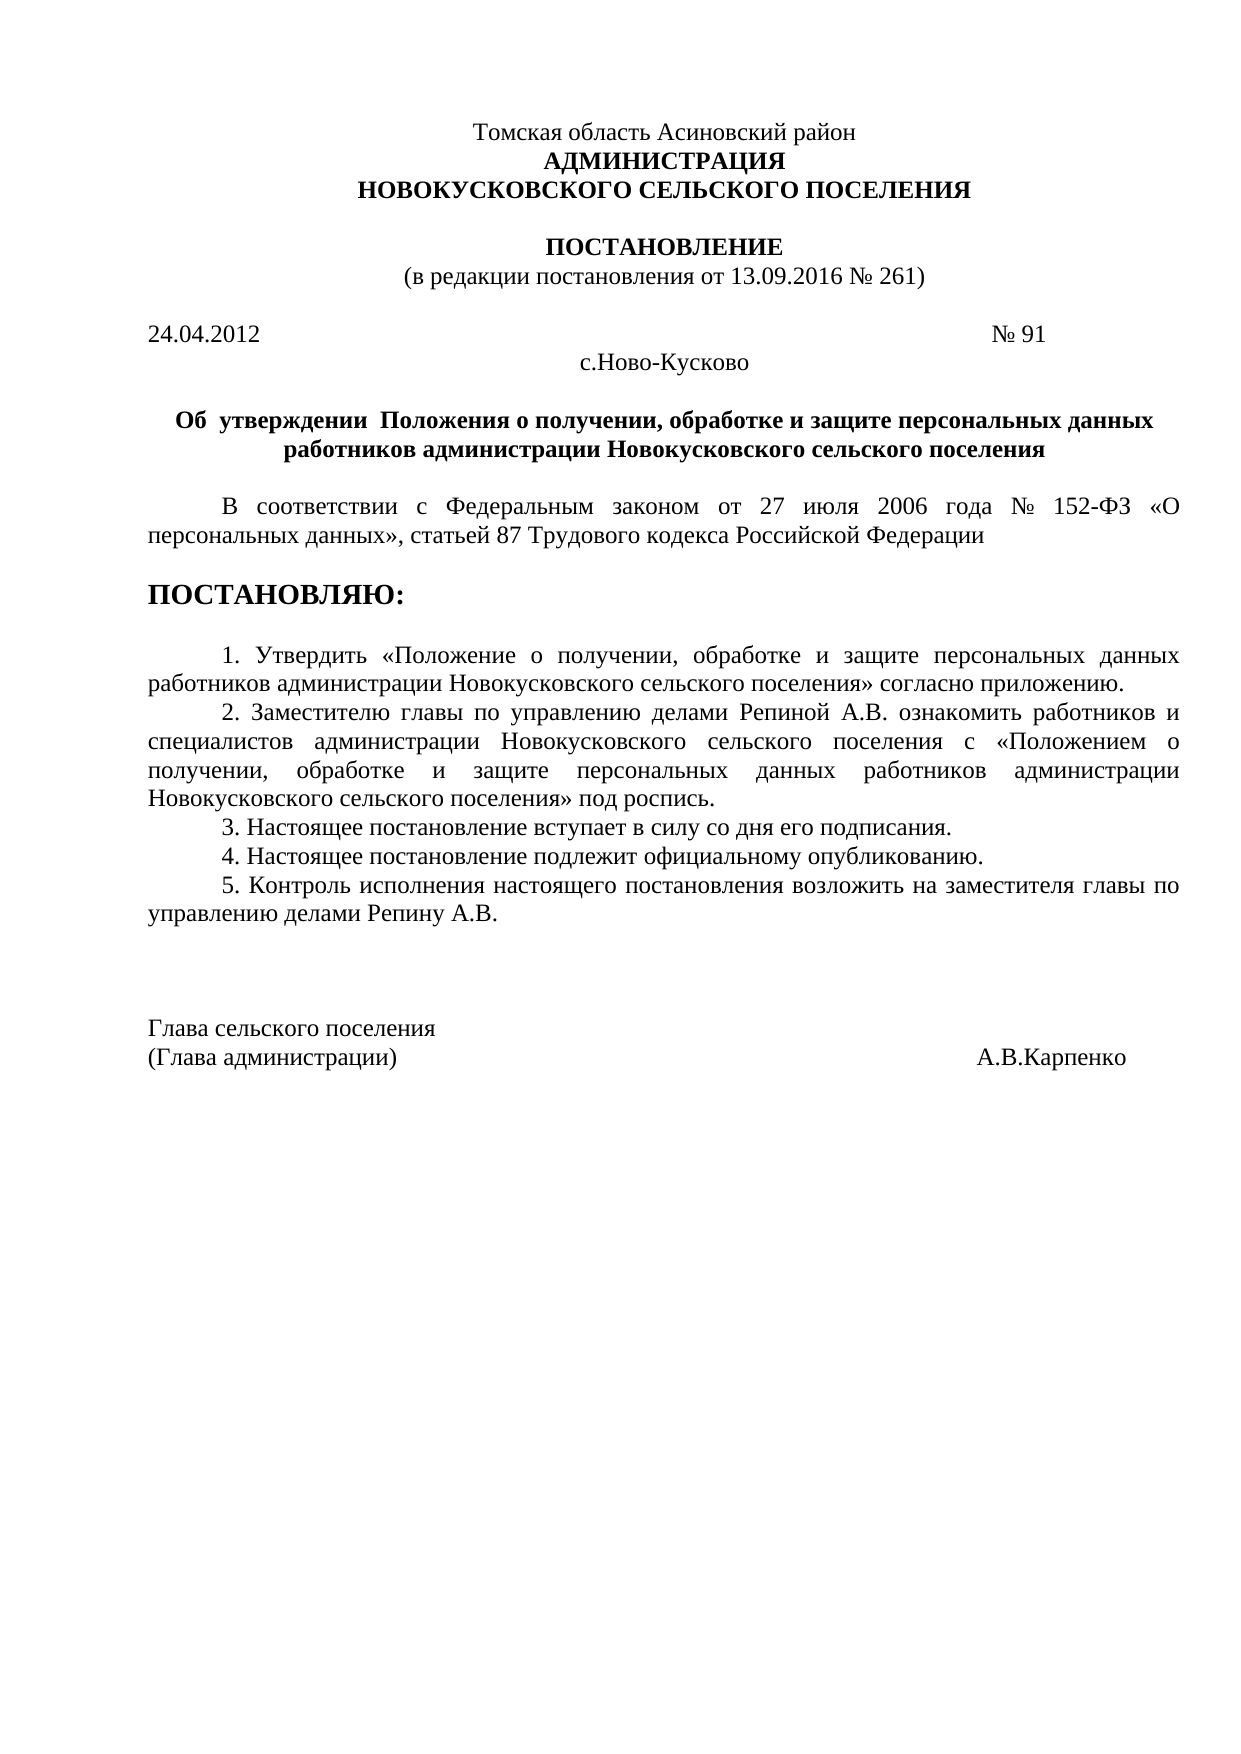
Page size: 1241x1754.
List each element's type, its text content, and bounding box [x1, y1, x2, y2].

text (в редакции постановления от 13.09.2016 № 261) [148, 261, 1181, 290]
text 4. Настоящее постановление подлежит официальному опубликованию. [148, 841, 1181, 870]
text 5. Контроль исполнения настоящего постановления возложить на заместителя главы по управлению делами Репину А.В. [148, 870, 1181, 927]
text 3. Настоящее постановление вступает в силу со дня его подписания. [148, 812, 1181, 841]
text 1. Утвердить «Положение о получении, обработке и защите персональных данных работников администрации Новокусковского сельского поселения» согласно приложению. [148, 640, 1181, 697]
text (Глава администрации) А.В.Карпенко [148, 1042, 1181, 1100]
text Томская область Асиновский район [148, 117, 1181, 146]
text ПОСТАНОВЛЕНИЕ [148, 232, 1181, 261]
text Глава сельского поселения [148, 1013, 1181, 1042]
text НОВОКУСКОВСКОГО СЕЛЬСКОГО ПОСЕЛЕНИЯ [148, 175, 1181, 204]
text В соответствии с Федеральным законом от 27 июля 2006 года № 152-ФЗ «О персональных данных», статьей 87 Трудового кодекса Российской Федерации [148, 491, 1181, 549]
text АДМИНИСТРАЦИЯ [148, 146, 1181, 175]
text 2. Заместителю главы по управлению делами Репиной А.В. ознакомить работников и специалистов администрации Новокусковского сельского поселения с «Положением о получении, обработке и защите персональных данных работников администрации Новокусковского сельского поселения» под роспись. [148, 697, 1181, 812]
text 24.04.2012 № 91 [148, 319, 1181, 347]
text с.Ново-Кусково [148, 347, 1181, 376]
text ПОСТАНОВЛЯЮ: [148, 577, 1181, 611]
text Об утверждении Положения о получении, обработке и защите персональных данных работников администрации Новокусковского сельского поселения [148, 405, 1181, 462]
